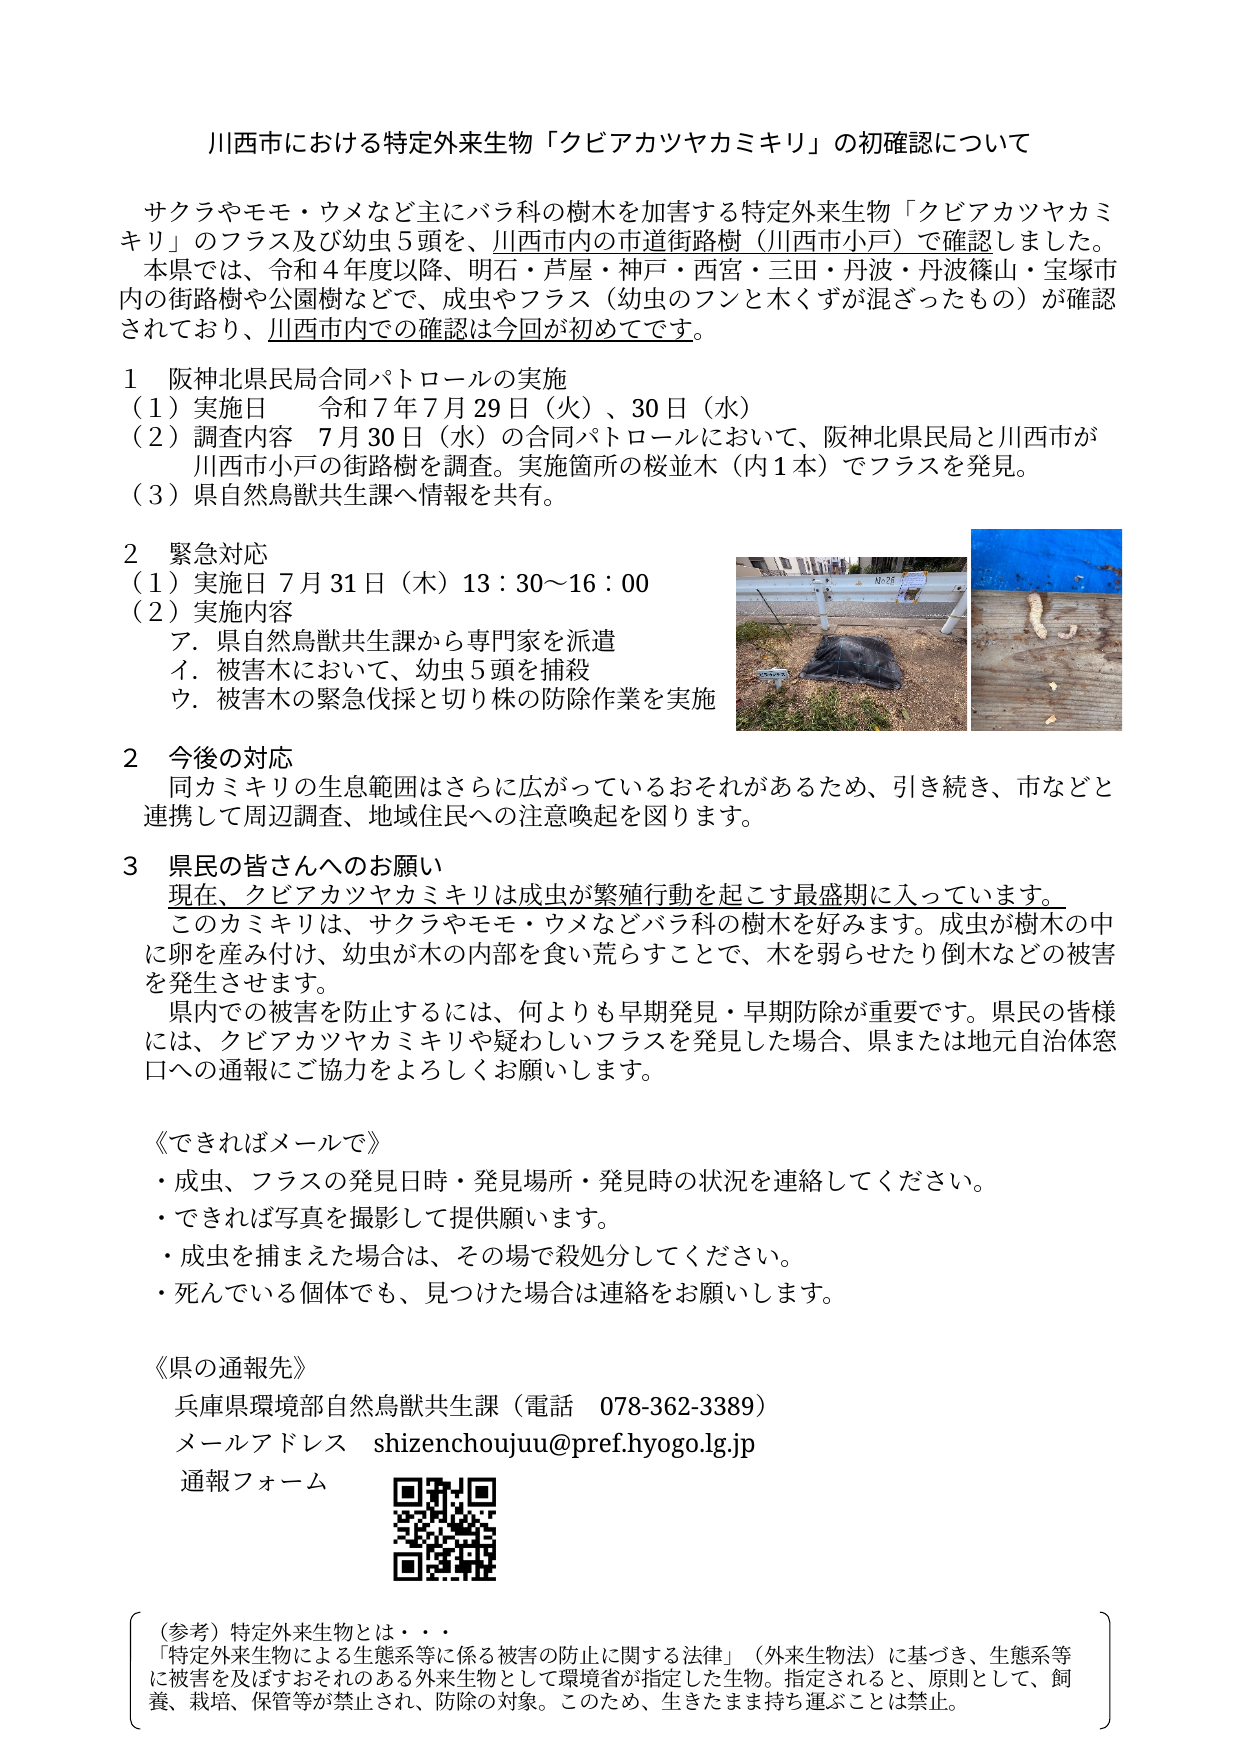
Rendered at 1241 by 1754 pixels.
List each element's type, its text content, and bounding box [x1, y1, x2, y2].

text ２ 今後の対応 [118, 744, 1122, 773]
text （２）実施内容 [118, 598, 736, 627]
text ・成虫を捕まえた場合は、その場で殺処分してください。 [118, 1236, 1122, 1273]
text ・成虫、フラスの発見日時・発見場所・発見時の状況を連絡してください。 [118, 1161, 1122, 1198]
text 《できればメールで》 [118, 1123, 1122, 1161]
text ・できれば写真を撮影して提供願います。 [118, 1198, 1122, 1236]
text イ．被害木において、幼虫５頭を捕殺 [118, 656, 736, 686]
text 同カミキリの生息範囲はさらに広がっているおそれがあるため、引き続き、市などと連携して周辺調査、地域住民への注意喚起を図ります。 [143, 773, 1122, 831]
text ア．県自然鳥獣共生課から専門家を派遣 [118, 627, 736, 656]
text サクラやモモ・ウメなど主にバラ科の樹木を加害する特定外来生物「クビアカツヤカミキリ」のフラス及び幼虫５頭を、川西市内の市道街路樹（川西市小戸）で確認しました。 [118, 198, 1122, 256]
text 現在、クビアカツヤカミキリは成虫が繁殖行動を起こす最盛期に入っています。 [118, 881, 1122, 911]
text 川西市における特定外来生物「クビアカツヤカミキリ」の初確認について [118, 123, 1122, 161]
text 本県では、令和４年度以降、明石・芦屋・神戸・西宮・三田・丹波・丹波篠山・宝塚市内の街路樹や公園樹などで、成虫やフラス（幼虫のフンと木くずが混ざったもの）が確認されており、川西市内での確認は今回が初めてです。 [118, 256, 1122, 344]
text 兵庫県環境部自然鳥獣共生課（電話 078-362-3389） [118, 1386, 1122, 1423]
text ・死んでいる個体でも、見つけた場合は連絡をお願いします。 [118, 1273, 1122, 1311]
text ウ．被害木の緊急伐採と切り株の防除作業を実施 [118, 686, 736, 715]
text （２）調査内容 7月30日（水）の合同パトロールにおいて、阪神北県民局と川西市が川西市小戸の街路樹を調査。実施箇所の桜並木（内1本）でフラスを発見。 [118, 423, 1122, 481]
text 通報フォーム [118, 1461, 1122, 1498]
picture [381, 1498, 508, 1593]
text （１）実施日 令和７年７月29日（火）、30日（水） [118, 394, 1122, 423]
text （３）県自然鳥獣共生課へ情報を共有。 [118, 481, 1122, 511]
text ２ 緊急対応 [118, 540, 971, 569]
picture [736, 557, 968, 731]
text （１）実施日 ７月31日（木）13：30～16：00 [118, 569, 736, 598]
text ３ 県民の皆さんへのお願い [118, 852, 1122, 881]
text 県内での被害を防止するには、何よりも早期発見・早期防除が重要です。県民の皆様には、クビアカツヤカミキリや疑わしいフラスを発見した場合、県または地元自治体窓口への通報にご協力をよろしくお願いします。 [143, 998, 1122, 1086]
picture [971, 529, 1123, 731]
text １ 阪神北県民局合同パトロールの実施 [118, 365, 1122, 394]
text このカミキリは、サクラやモモ・ウメなどバラ科の樹木を好みます。成虫が樹木の中に卵を産み付け、幼虫が木の内部を食い荒らすことで、木を弱らせたり倒木などの被害を発生させます。 [143, 911, 1122, 998]
text 《県の通報先》 [118, 1348, 1122, 1386]
text メールアドレス shizenchoujuu@pref.hyogo.lg.jp [118, 1423, 1122, 1461]
